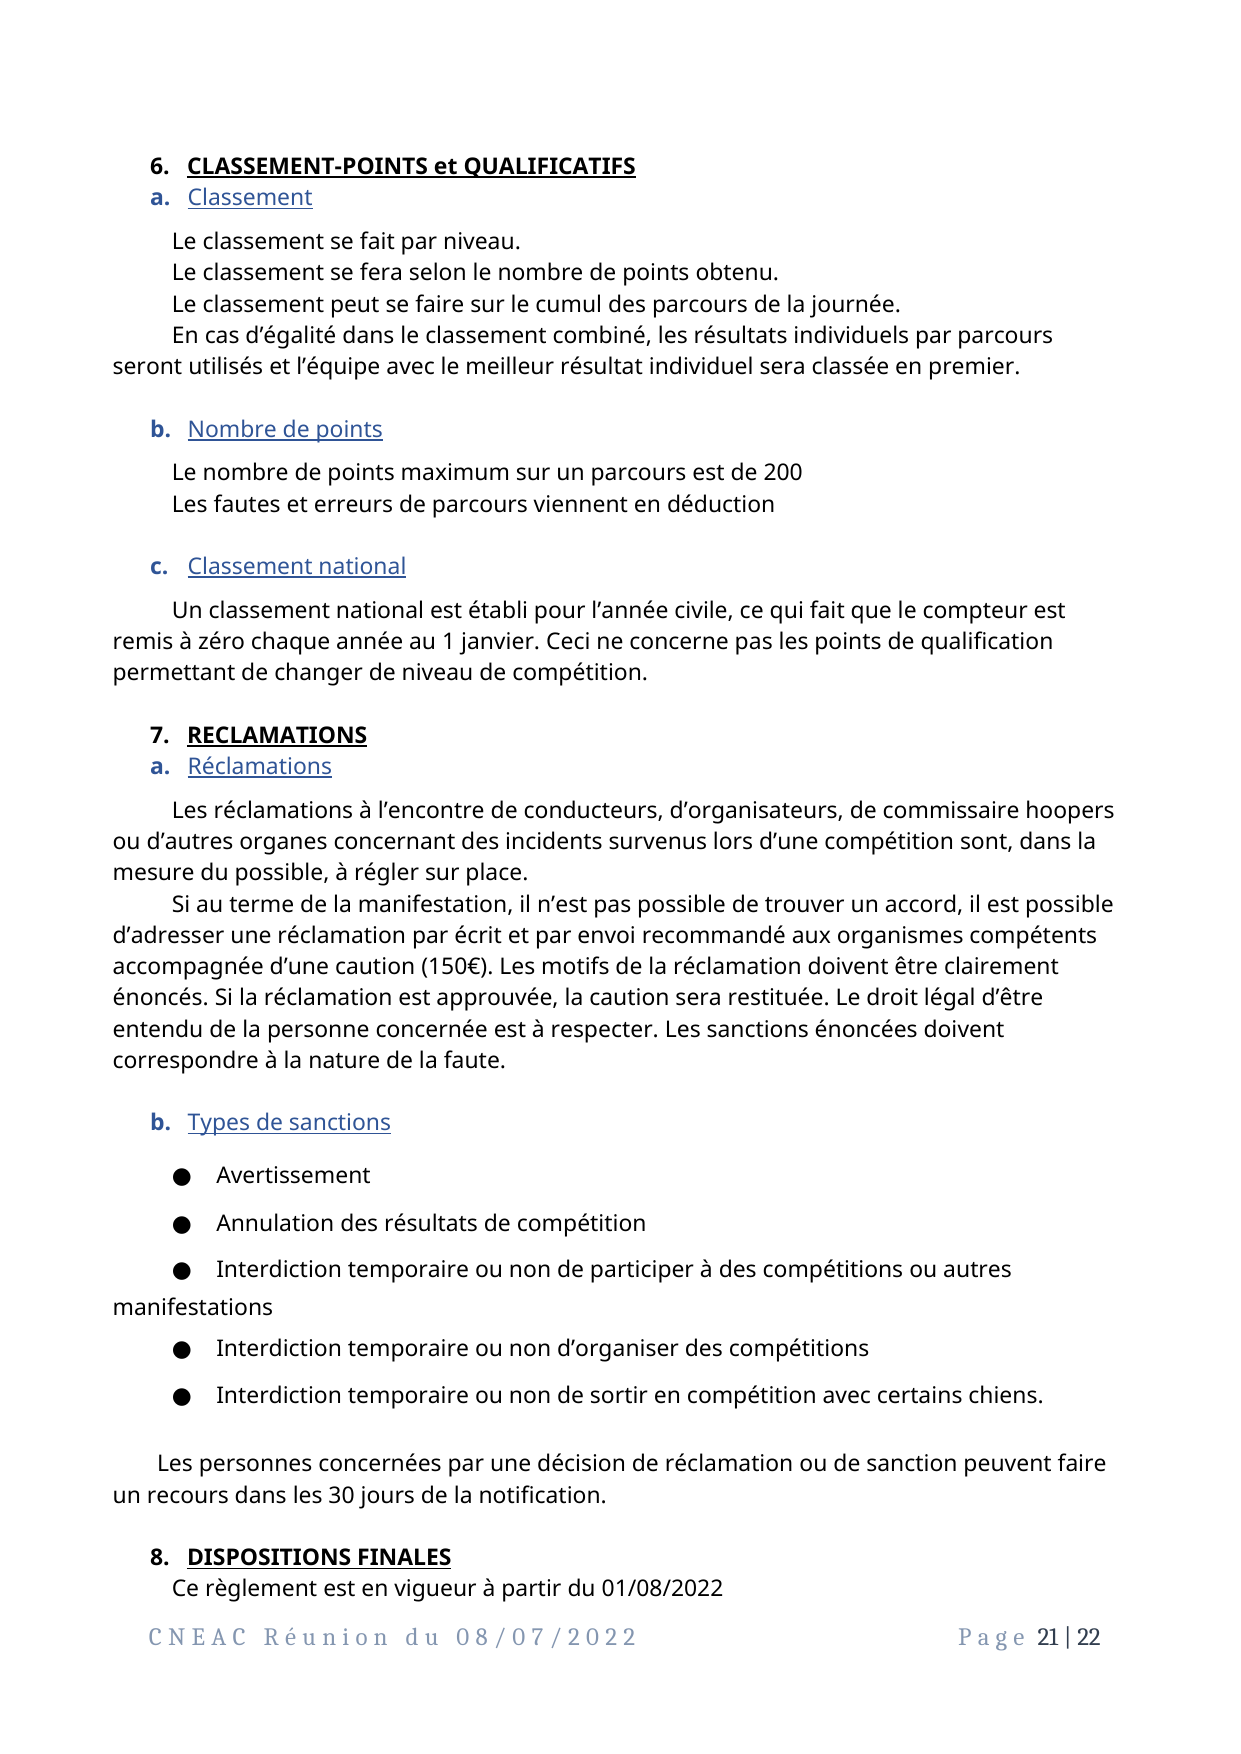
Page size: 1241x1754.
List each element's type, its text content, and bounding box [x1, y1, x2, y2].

text Le classement se fera selon le nombre de points obtenu. [112, 256, 1128, 287]
list Interdiction temporaire ou non d’organiser des compétitions [112, 1322, 1128, 1369]
text En cas d’égalité dans le classement combiné, les résultats individuels par parcours seront utilisés et l’équipe avec le meilleur résultat individuel sera classée en premier. [112, 319, 1128, 381]
list Avertissement [112, 1150, 1128, 1197]
text Si au terme de la manifestation, il n’est pas possible de trouver un accord, il est possible d’adresser une réclamation par écrit et par envoi recommandé aux organismes compétents accompagnée d’une caution (150€). Les motifs de la réclamation doivent être clairement énoncés. Si la réclamation est approuvée, la caution sera restituée. Le droit légal d’être entendu de la personne concernée est à respecter. Les sanctions énoncées doivent correspondre à la nature de la faute. [112, 887, 1128, 1075]
text Les personnes concernées par une décision de réclamation ou de sanction peuvent faire un recours dans les 30 jours de la notification. [112, 1447, 1128, 1510]
text Les fautes et erreurs de parcours viennent en déduction [112, 487, 1128, 519]
subtitle Nombre de points [150, 412, 1128, 444]
list Interdiction temporaire ou non de sortir en compétition avec certains chiens. [112, 1369, 1128, 1416]
subtitle RECLAMATIONS [150, 719, 1128, 750]
subtitle Classement national [150, 550, 1128, 581]
text Ce règlement est en vigueur à partir du 01/08/2022 [172, 1572, 1128, 1604]
subtitle DISPOSITIONS FINALES [150, 1541, 1128, 1572]
list Annulation des résultats de compétition [112, 1197, 1128, 1244]
text Le classement peut se faire sur le cumul des parcours de la journée. [112, 287, 1128, 319]
text Un classement national est établi pour l’année civile, ce qui fait que le compteur est remis à zéro chaque année au 1 janvier. Ceci ne concerne pas les points de qualification permettant de changer de niveau de compétition. [112, 594, 1128, 687]
text Les réclamations à l’encontre de conducteurs, d’organisateurs, de commissaire hoopers ou d’autres organes concernant des incidents survenus lors d’une compétition sont, dans la mesure du possible, à régler sur place. [112, 794, 1128, 887]
subtitle Types de sanctions [150, 1106, 1128, 1137]
subtitle Classement [150, 181, 1128, 212]
text Le classement se fait par niveau. [112, 225, 1128, 256]
subtitle Réclamations [150, 750, 1128, 781]
text Le nombre de points maximum sur un parcours est de 200 [112, 456, 1128, 487]
list Interdiction temporaire ou non de participer à des compétitions ou autres manifestations [112, 1244, 1128, 1322]
subtitle CLASSEMENT-POINTS et QUALIFICATIFS [150, 150, 1128, 181]
